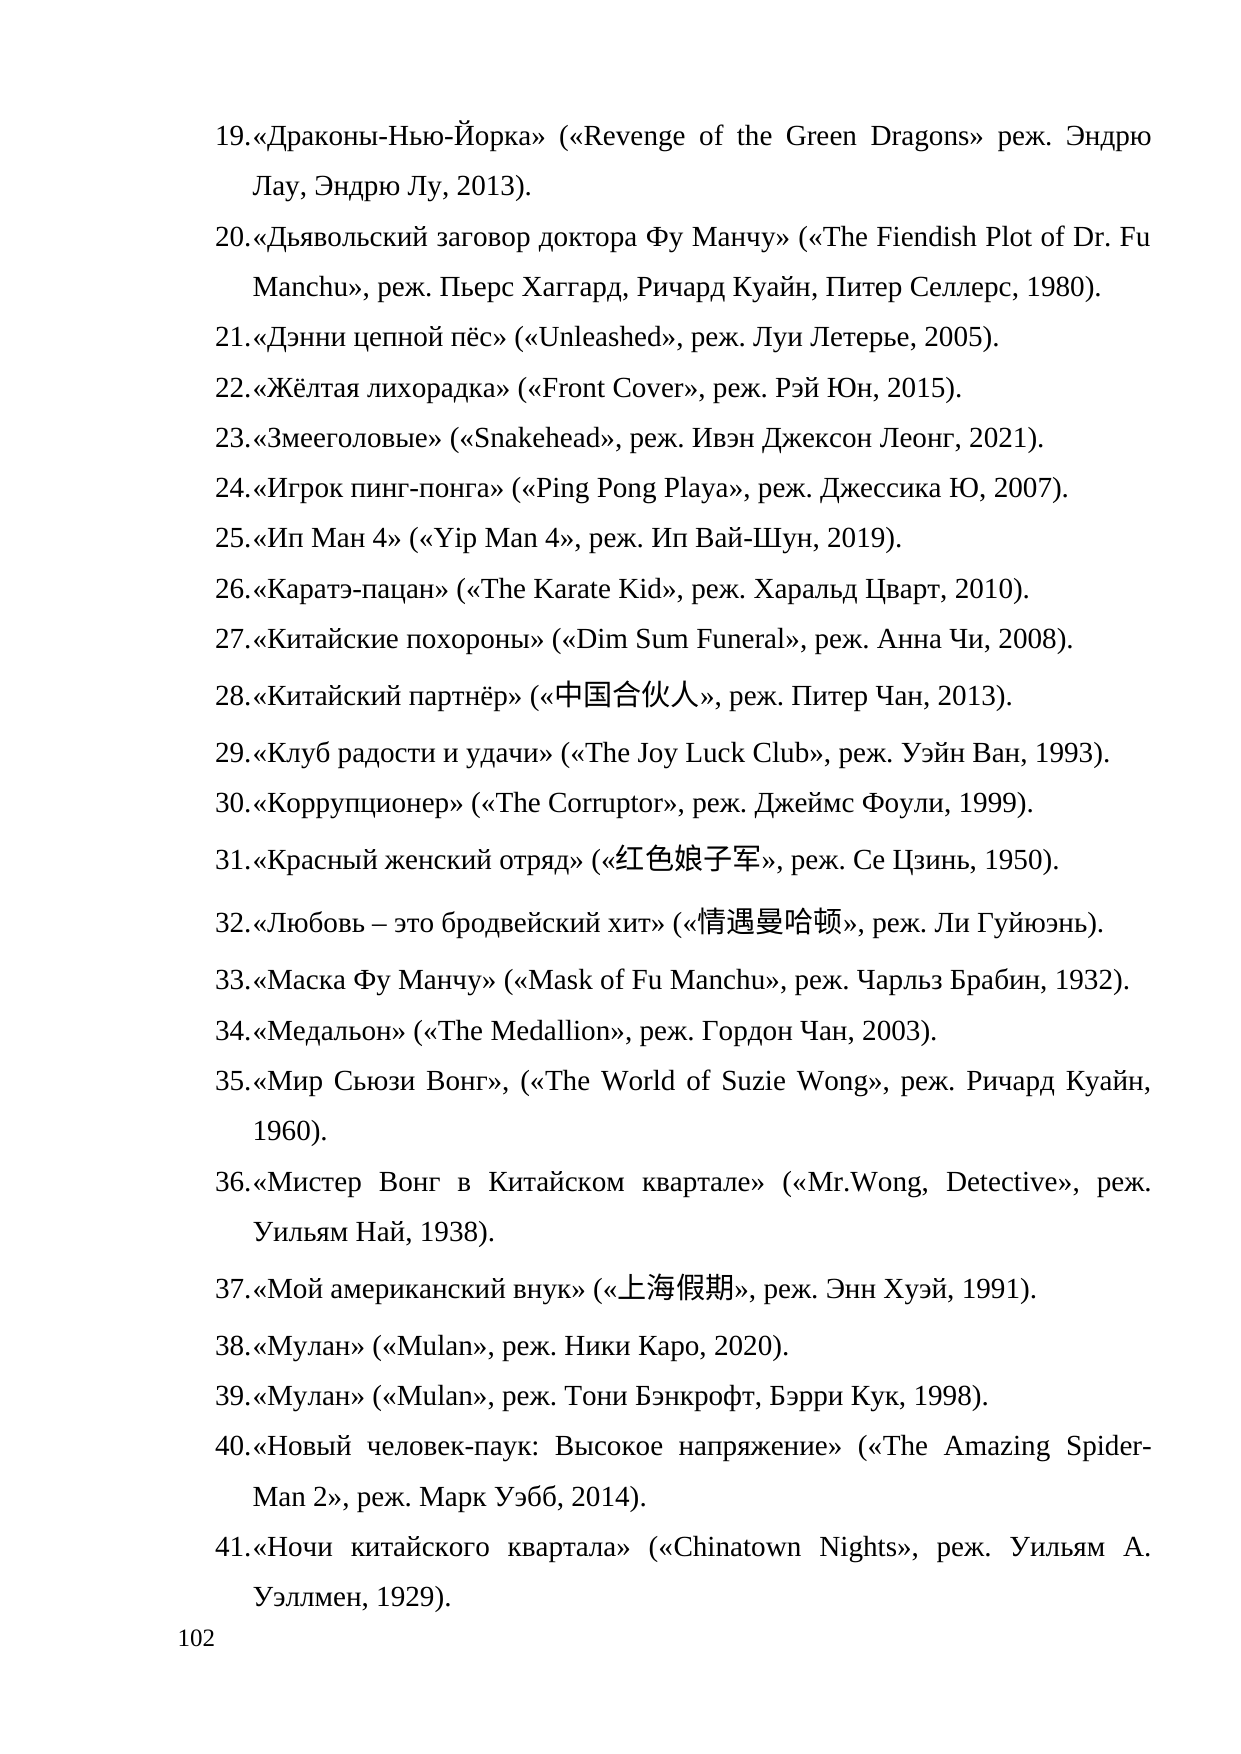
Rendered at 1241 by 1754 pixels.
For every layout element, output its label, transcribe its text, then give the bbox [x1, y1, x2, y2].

list «Дэнни цепной пёс» («Unleashed», реж. Луи Летерье, 2005). [215, 319, 1152, 353]
list «Медальон» («The Medallion», реж. Гордон Чан, 2003). [215, 1013, 1152, 1046]
list «Китайские похороны» («Dim Sum Funeral», реж. Анна Чи, 2008). [215, 621, 1152, 655]
list «Драконы-Нью-Йорка» («Revenge of the Green Dragons» реж. Эндрю Лау, Эндрю Лу, 2013). [215, 118, 1152, 202]
list «Мулан» («Mulan», реж. Ники Каро, 2020). [215, 1328, 1152, 1361]
list «Игрок пинг-понга» («Ping Pong Playa», реж. Джессика Ю, 2007). [215, 470, 1152, 504]
list «Клуб радости и удачи» («The Joy Luck Club», реж. Уэйн Ван, 1993). [215, 735, 1152, 768]
list «Дьявольский заговор доктора Фу Манчу» («The Fiendish Plot of Dr. Fu Manchu», реж. Пьерс Хаггард, Ричард Куайн, Питер Селлерс, 1980). [215, 219, 1152, 303]
list «Мой американский внук» («上海假期», реж. Энн Хуэй, 1991). [215, 1264, 1152, 1307]
list «Мистер Вонг в Китайском квартале» («Mr.Wong, Detective», реж. Уильям Най, 1938). [215, 1164, 1152, 1248]
list «Мулан» («Mulan», реж. Тони Бэнкрофт, Бэрри Кук, 1998). [215, 1378, 1152, 1412]
list «Каратэ-пацан» («The Karate Kid», реж. Харальд Цварт, 2010). [215, 571, 1152, 604]
list «Коррупционер» («The Corruptor», реж. Джеймс Фоули, 1999). [215, 785, 1152, 819]
list «Красный женский отряд» («红色娘子军», реж. Се Цзинь, 1950). [215, 836, 1152, 878]
list «Любовь – это бродвейский хит» («情遇曼哈顿», реж. Ли Гуйюэнь). [215, 899, 1152, 941]
list «Мир Сьюзи Вонг», («The World of Suzie Wong», реж. Ричард Куайн, 1960). [215, 1063, 1152, 1147]
list «Ип Ман 4» («Yip Man 4», реж. Ип Вай-Шун, 2019). [215, 521, 1152, 554]
list «Новый человек-паук: Высокое напряжение» («The Amazing Spider-Man 2», реж. Марк Уэбб, 2014). [215, 1428, 1152, 1512]
list «Ночи китайского квартала» («Chinatown Nights», реж. Уильям А. Уэллмен, 1929). [215, 1529, 1152, 1613]
list «Жёлтая лихорадка» («Front Cover», реж. Рэй Юн, 2015). [215, 370, 1152, 403]
list «Змееголовые» («Snakehead», реж. Ивэн Джексон Леонг, 2021). [215, 420, 1152, 453]
list «Китайский партнёр» («中国合伙人», реж. Питер Чан, 2013). [215, 672, 1152, 714]
list «Маска Фу Манчу» («Mask of Fu Manchu», реж. Чарльз Брабин, 1932). [215, 962, 1152, 996]
